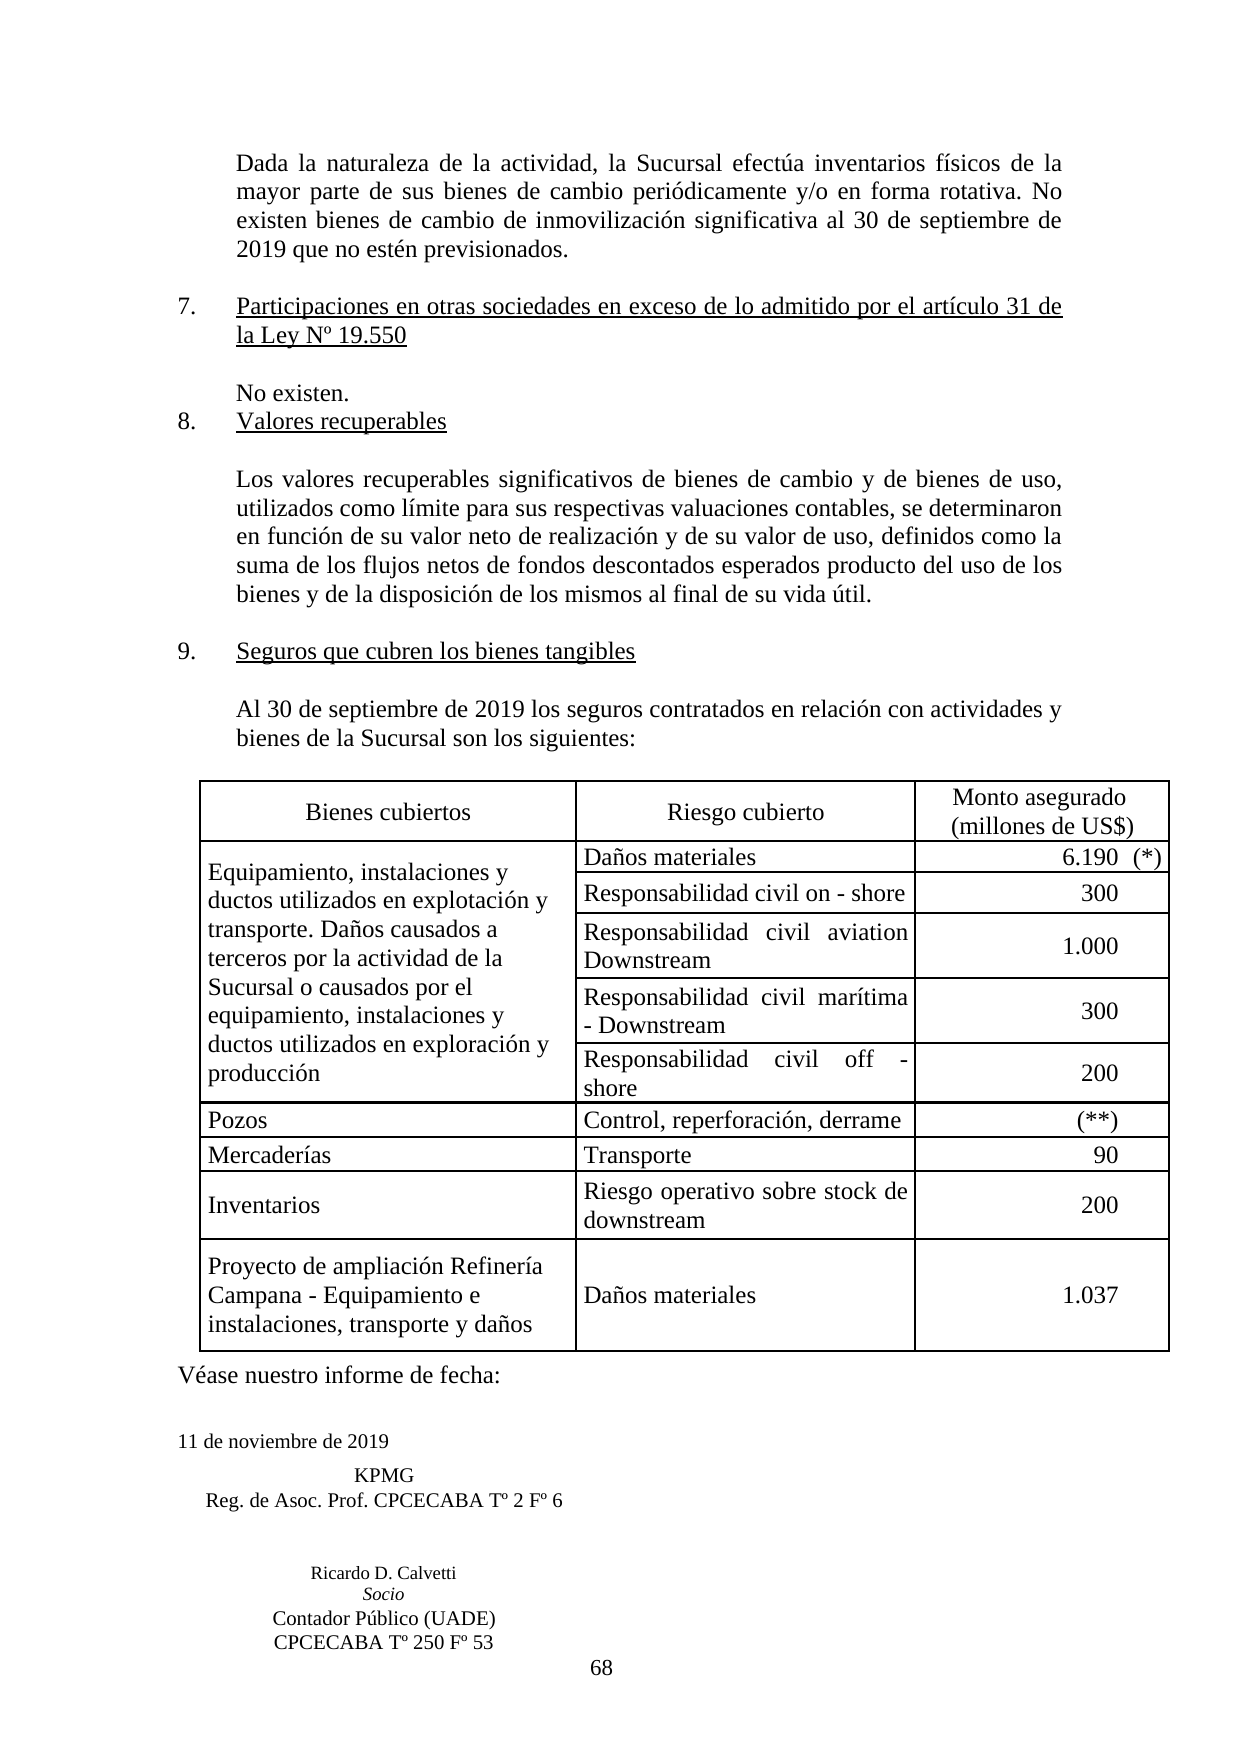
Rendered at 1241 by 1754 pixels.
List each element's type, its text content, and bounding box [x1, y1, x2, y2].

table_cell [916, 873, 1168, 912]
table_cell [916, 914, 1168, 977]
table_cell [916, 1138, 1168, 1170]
text 7. Participaciones en otras sociedades en exceso de lo admitido por el artículo 31 de la Ley Nº 19.550 [177, 291, 1063, 349]
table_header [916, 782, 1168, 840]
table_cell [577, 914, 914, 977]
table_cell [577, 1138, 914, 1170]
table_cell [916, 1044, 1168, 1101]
text 8. Valores recuperables [177, 406, 1063, 435]
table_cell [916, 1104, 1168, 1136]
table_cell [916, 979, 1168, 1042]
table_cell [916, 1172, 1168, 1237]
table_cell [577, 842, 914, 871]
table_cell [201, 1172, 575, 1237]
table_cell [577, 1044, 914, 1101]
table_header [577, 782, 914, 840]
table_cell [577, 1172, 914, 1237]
text Al 30 de septiembre de 2019 los seguros contratados en relación con actividades y bienes de la Sucursal son los siguientes: [236, 694, 1063, 751]
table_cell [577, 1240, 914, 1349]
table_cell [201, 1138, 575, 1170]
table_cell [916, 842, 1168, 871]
text 9. Seguros que cubren los bienes tangibles [177, 636, 1063, 665]
text Dada la naturaleza de la actividad, la Sucursal efectúa inventarios físicos de la mayor parte de sus bienes de cambio periódicamente y/o en forma rotativa. No existen bienes de cambio de inmovilización significativa al 30 de septiembre de 2019 que no estén previsionados. [236, 148, 1063, 263]
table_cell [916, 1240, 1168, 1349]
text Los valores recuperables significativos de bienes de cambio y de bienes de uso, utilizados como límite para sus respectivas valuaciones contables, se determinaron en función de su valor neto de realización y de su valor de uso, definidos como la suma de los flujos netos de fondos descontados esperados producto del uso de los bienes y de la disposición de los mismos al final de su vida útil. [236, 464, 1063, 608]
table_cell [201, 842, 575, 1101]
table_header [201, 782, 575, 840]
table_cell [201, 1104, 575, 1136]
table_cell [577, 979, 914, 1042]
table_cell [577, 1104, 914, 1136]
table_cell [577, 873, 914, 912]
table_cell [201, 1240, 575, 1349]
text No existen. [236, 378, 1063, 406]
